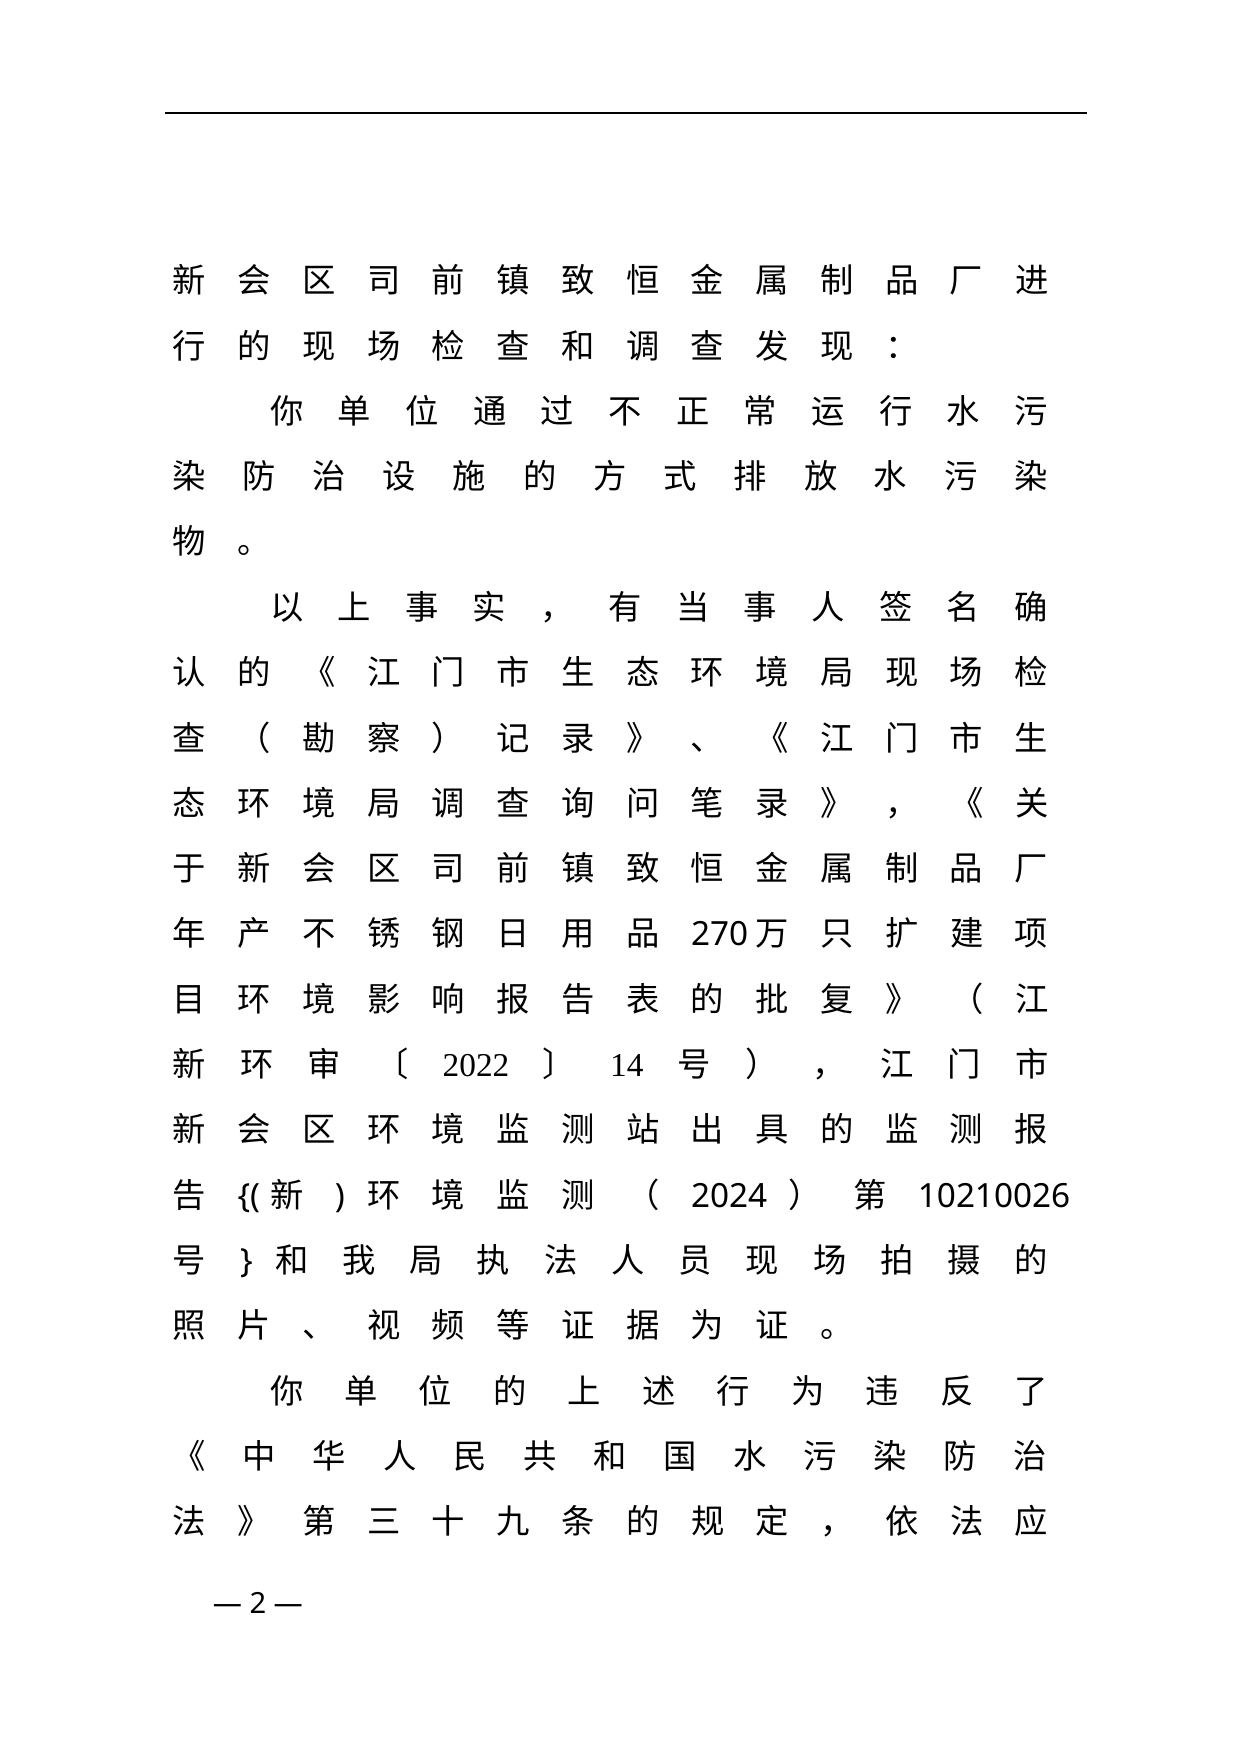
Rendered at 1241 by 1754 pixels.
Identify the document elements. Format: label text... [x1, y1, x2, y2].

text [172, 1356, 1079, 1552]
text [172, 246, 1079, 376]
text 你单位通过不正常运行水污染防治设施的方式排放水污染物。 [172, 376, 1079, 572]
text 以上事实，有当事人签名确认的《江门市生态环境局现场检查（勘察）记录》、《江门市生态环境局调查询问笔录》，《关于新会区司前镇致恒金属制品厂年产不锈钢日用品270万只扩建项目环境影响报告表的批复》（江新环审〔2022〕14号），江门市新会区环境监测站出具的监测报告{(新)环境监测（2024）第10210026号}和我局执法人员现场拍摄的照片、视频等证据为证。 [172, 572, 1079, 1356]
